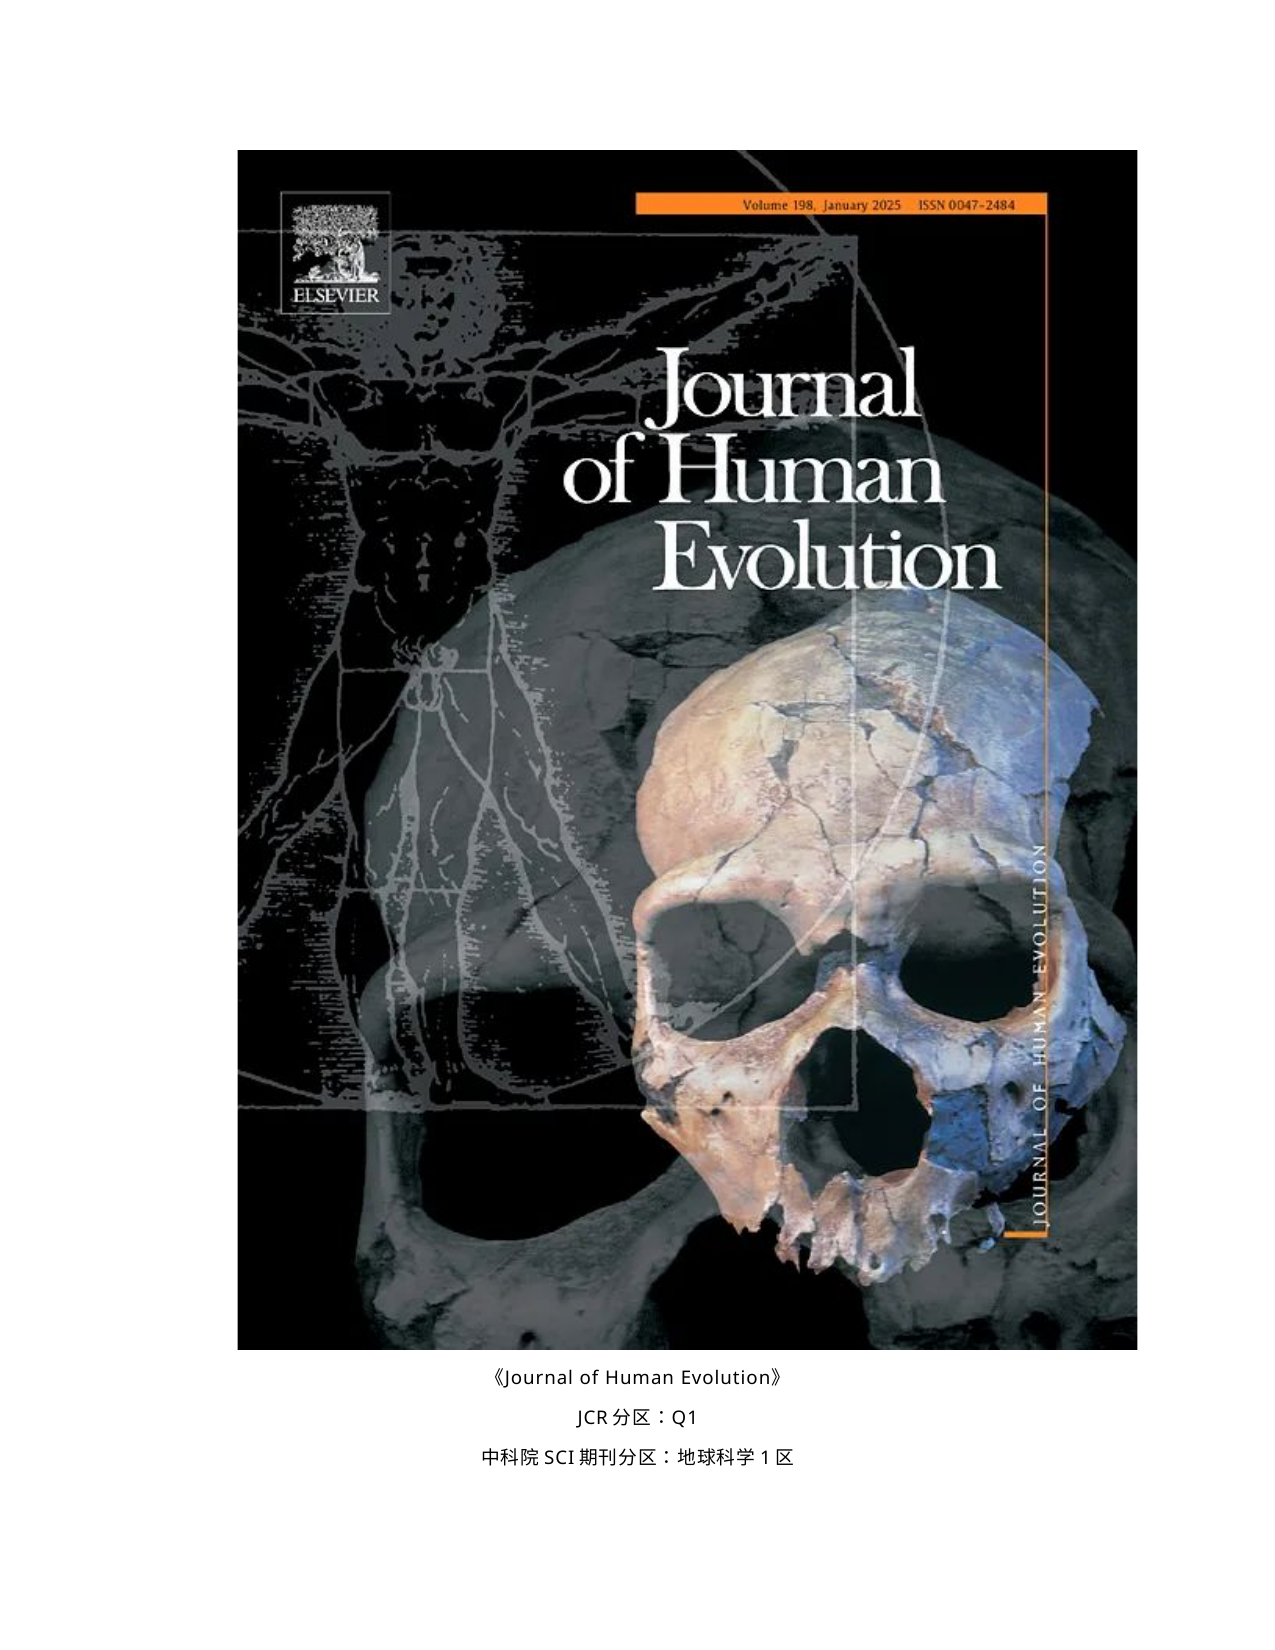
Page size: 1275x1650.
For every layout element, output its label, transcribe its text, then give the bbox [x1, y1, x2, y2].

text JCR分区：Q1 [219, 1390, 1056, 1430]
text 中科院SCI期刊分区：地球科学1区 [219, 1430, 1056, 1470]
text 《Journal of Human Evolution》 [219, 1350, 1056, 1390]
picture [237, 150, 1138, 1350]
